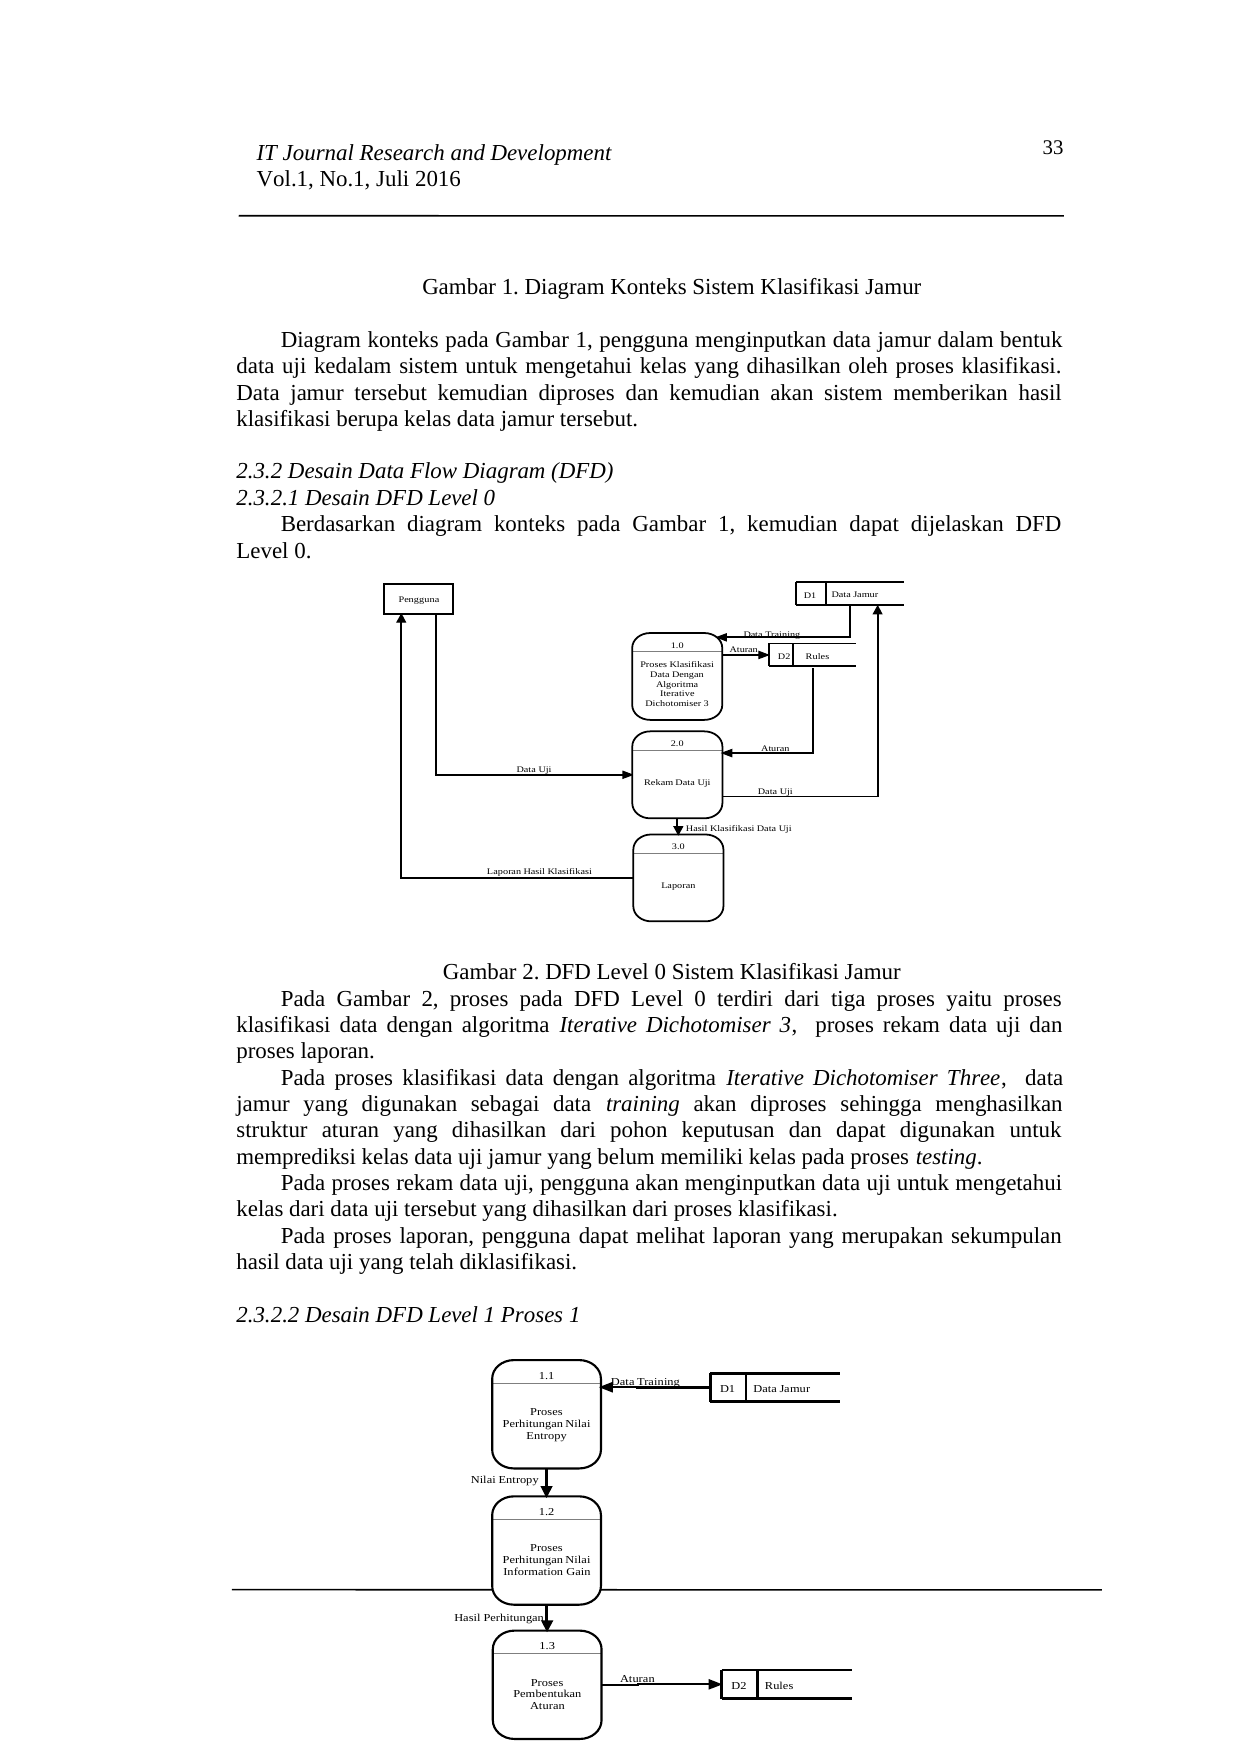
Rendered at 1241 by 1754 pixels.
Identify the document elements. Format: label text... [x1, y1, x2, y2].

list Gambar 1. Diagram Konteks Sistem Klasifikasi Jamur [236, 273, 1063, 299]
text 2.3.2 Desain Data Flow Diagram (DFD) [236, 458, 1063, 484]
list Pada proses laporan, pengguna dapat melihat laporan yang merupakan sekumpulan hasil data uji yang telah diklasifikasi. [236, 1222, 1063, 1274]
text Diagram konteks pada Gambar 1, pengguna menginputkan data jamur dalam bentuk data uji kedalam sistem untuk mengetahui kelas yang dihasilkan oleh proses klasifikasi. Data jamur tersebut kemudian diproses dan kemudian akan sistem memberikan hasil klasifikasi berupa kelas data jamur tersebut. [236, 326, 1063, 431]
text 2.3.2.1 Desain DFD Level 0 [236, 484, 1063, 510]
list 2.3.2.2 Desain DFD Level 1 Proses 1 [236, 1301, 1063, 1327]
list Pada proses rekam data uji, pengguna akan menginputkan data uji untuk mengetahui kelas dari data uji tersebut yang dihasilkan dari proses klasifikasi. [236, 1169, 1063, 1222]
list Pada proses klasifikasi data dengan algoritma Iterative Dichotomiser Three, data jamur yang digunakan sebagai data training akan diproses sehingga menghasilkan struktur aturan yang dihasilkan dari pohon keputusan dan dapat digunakan untuk memprediksi kelas data uji jamur yang belum memiliki kelas pada proses testing. [236, 1064, 1063, 1169]
list Gambar 2. DFD Level 0 Sistem Klasifikasi Jamur [236, 958, 1063, 985]
list Berdasarkan diagram konteks pada Gambar 1, kemudian dapat dijelaskan DFD Level 0. [236, 510, 1063, 563]
list Pada Gambar 2, proses pada DFD Level 0 terdiri dari tiga proses yaitu proses klasifikasi data dengan algoritma Iterative Dichotomiser 3, proses rekam data uji dan proses laporan. [236, 985, 1063, 1064]
